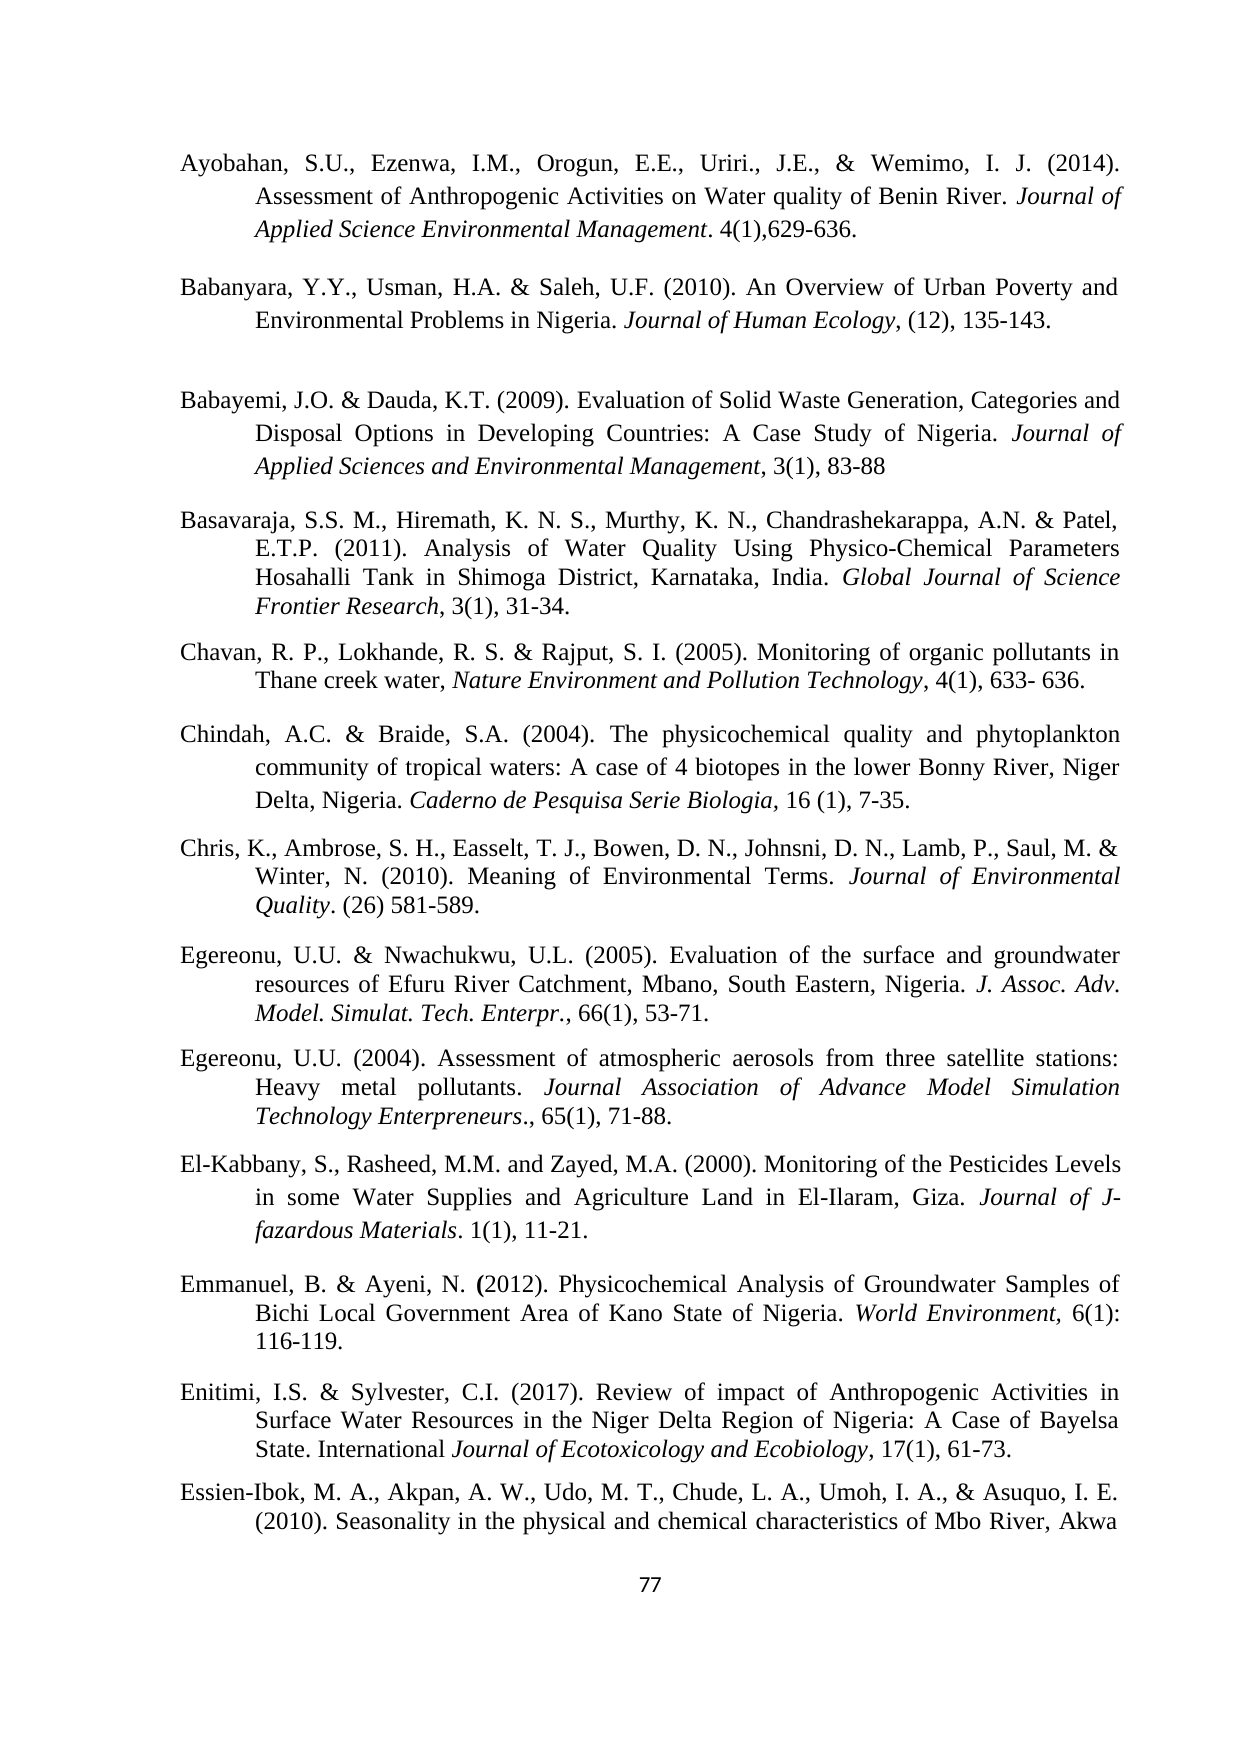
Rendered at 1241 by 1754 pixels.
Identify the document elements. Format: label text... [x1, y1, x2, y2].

text Egereonu, U.U. (2004). Assessment of atmospheric aerosols from three satellite stations: Heavy metal pollutants. Journal Association of Advance Model Simulation Technology Enterpreneurs., 65(1), 71-88. [180, 1043, 1120, 1130]
text Emmanuel, B. & Ayeni, N. (2012). Physicochemical Analysis of Groundwater Samples of Bichi Local Government Area of Kano State of Nigeria. World Environment, 6(1): 116-119. [180, 1269, 1120, 1355]
text Egereonu, U.U. & Nwachukwu, U.L. (2005). Evaluation of the surface and groundwater resources of Efuru River Catchment, Mbano, South Eastern, Nigeria. J. Assoc. Adv. Model. Simulat. Tech. Enterpr., 66(1), 53-71. [180, 940, 1121, 1027]
text Babanyara, Y.Y., Usman, H.A. & Saleh, U.F. (2010). An Overview of Urban Poverty and Environmental Problems in Nigeria. Journal of Human Ecology, (12), 135-143. [180, 272, 1120, 334]
text Essien-Ibok, M. A., Akpan, A. W., Udo, M. T., Chude, L. A., Umoh, I. A., & Asuquo, I. E. (2010). Seasonality in the physical and chemical characteristics of Mbo River, Akwa [180, 1477, 1120, 1535]
text El-Kabbany, S., Rasheed, M.M. and Zayed, M.A. (2000). Monitoring of the Pesticides Levels in some Water Supplies and Agriculture Land in El-Ilaram, Giza. Journal of J- fazardous Materials. 1(1), 11-21. [180, 1149, 1121, 1244]
text Enitimi, I.S. & Sylvester, C.I. (2017). Review of impact of Anthropogenic Activities in Surface Water Resources in the Niger Delta Region of Nigeria: A Case of Bayelsa State. International Journal of Ecotoxicology and Ecobiology, 17(1), 61-73. [180, 1377, 1120, 1463]
text Ayobahan, S.U., Ezenwa, I.M., Orogun, E.E., Uriri., J.E., & Wemimo, I. J. (2014). Assessment of Anthropogenic Activities on Water quality of Benin River. Journal of Applied Science Environmental Management. 4(1),629-636. [180, 148, 1121, 243]
text Chindah, A.C. & Braide, S.A. (2004). The physicochemical quality and phytoplankton community of tropical waters: A case of 4 biotopes in the lower Bonny River, Niger Delta, Nigeria. Caderno de Pesquisa Serie Biologia, 16 (1), 7-35. [180, 719, 1121, 814]
text Chavan, R. P., Lokhande, R. S. & Rajput, S. I. (2005). Monitoring of organic pollutants in Thane creek water, Nature Environment and Pollution Technology, 4(1), 633- 636. [180, 637, 1121, 694]
text E.T.P. (2011). Analysis of Water Quality Using Physico-Chemical Parameters Hosahalli Tank in Shimoga District, Karnataka, India. Global Journal of Science Frontier Research, 3(1), 31-34. [255, 533, 1121, 620]
text Basavaraja, S.S. M., Hiremath, K. N. S., Murthy, K. N., Chandrashekarappa, A.N. & Patel, [180, 505, 1142, 533]
text Babayemi, J.O. & Dauda, K.T. (2009). Evaluation of Solid Waste Generation, Categories and Disposal Options in Developing Countries: A Case Study of Nigeria. Journal of Applied Sciences and Environmental Management, 3(1), 83-88 [180, 385, 1121, 480]
text Chris, K., Ambrose, S. H., Easselt, T. J., Bowen, D. N., Johnsni, D. N., Lamb, P., Saul, M. & Winter, N. (2010). Meaning of Environmental Terms. Journal of Environmental Quality. (26) 581-589. [180, 833, 1121, 919]
